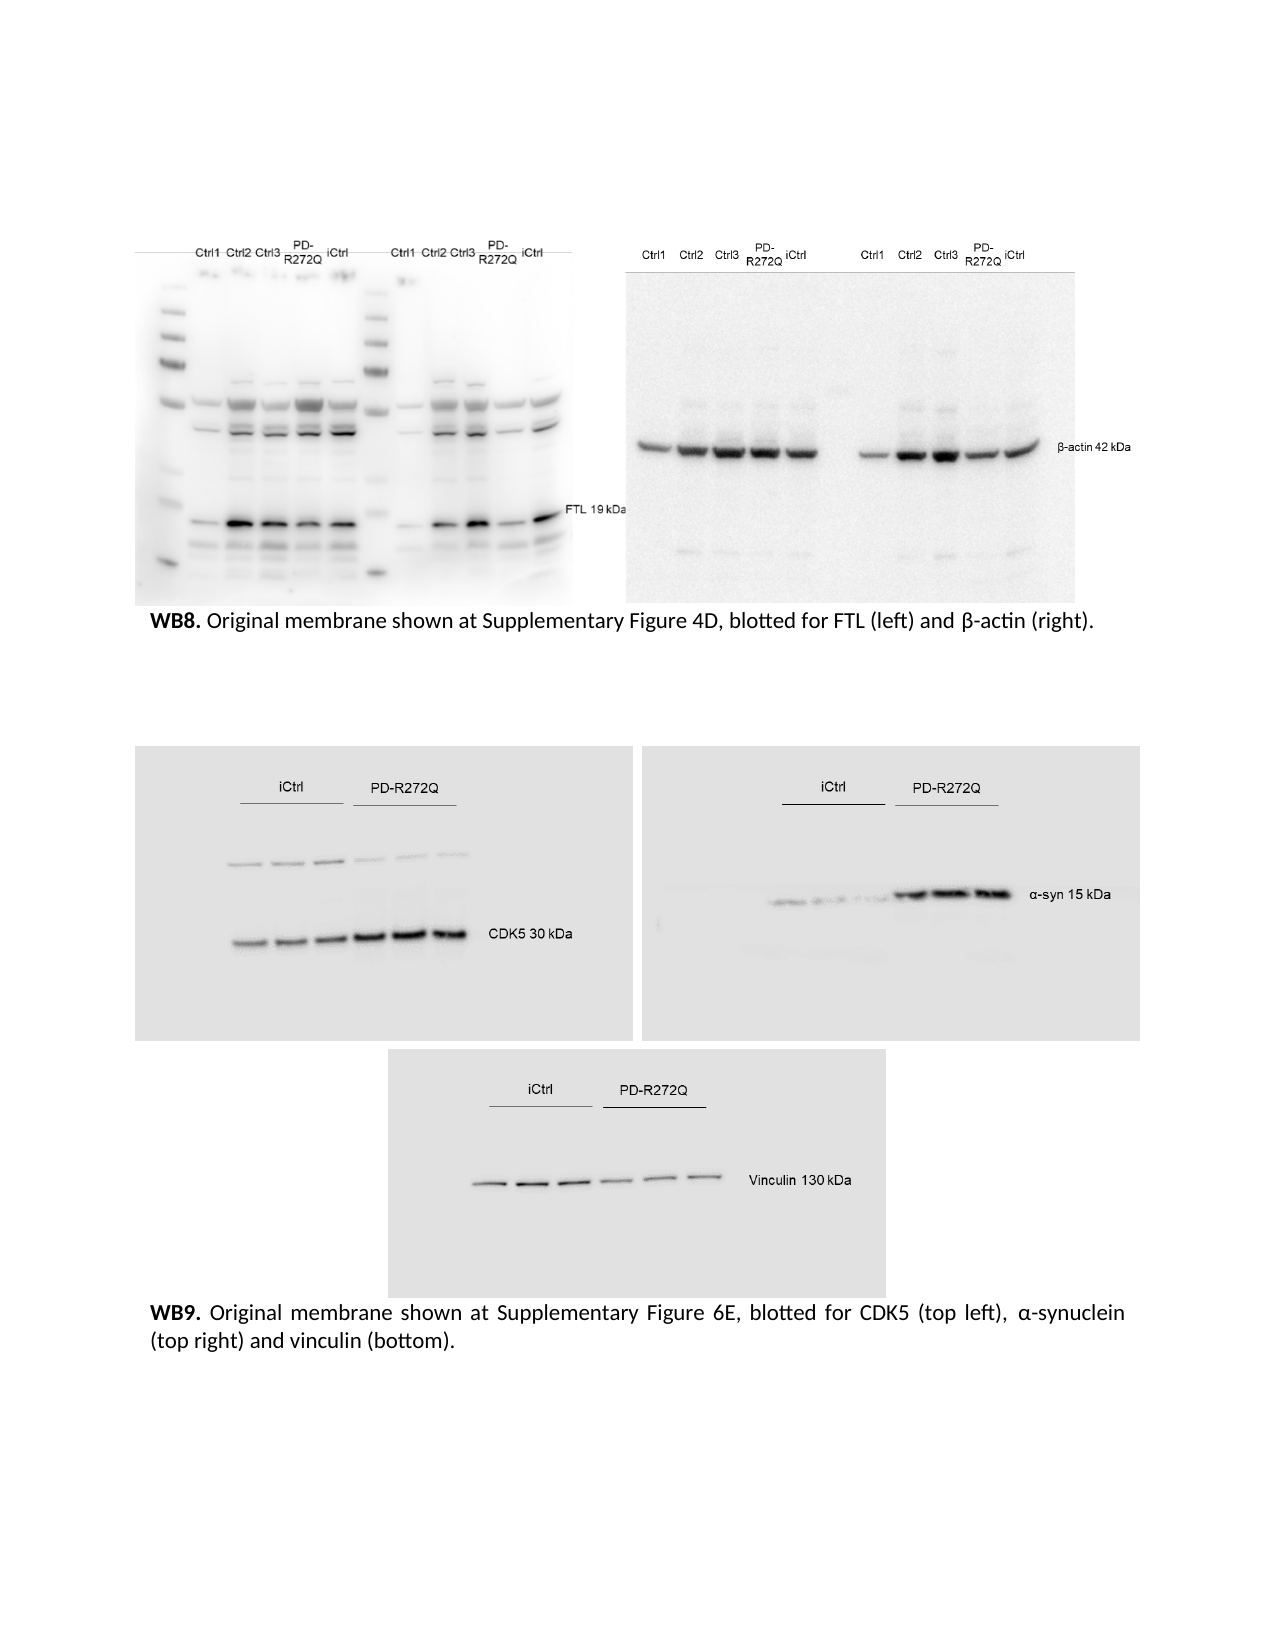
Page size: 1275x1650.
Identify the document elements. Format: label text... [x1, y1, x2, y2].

picture [135, 746, 633, 1041]
picture [135, 233, 1140, 606]
picture [388, 1049, 886, 1298]
picture [642, 746, 1140, 1041]
text WB8. Original membrane shown at Supplementary Figure 4D, blotted for FTL (left) and β-actin (right). [150, 603, 1125, 634]
